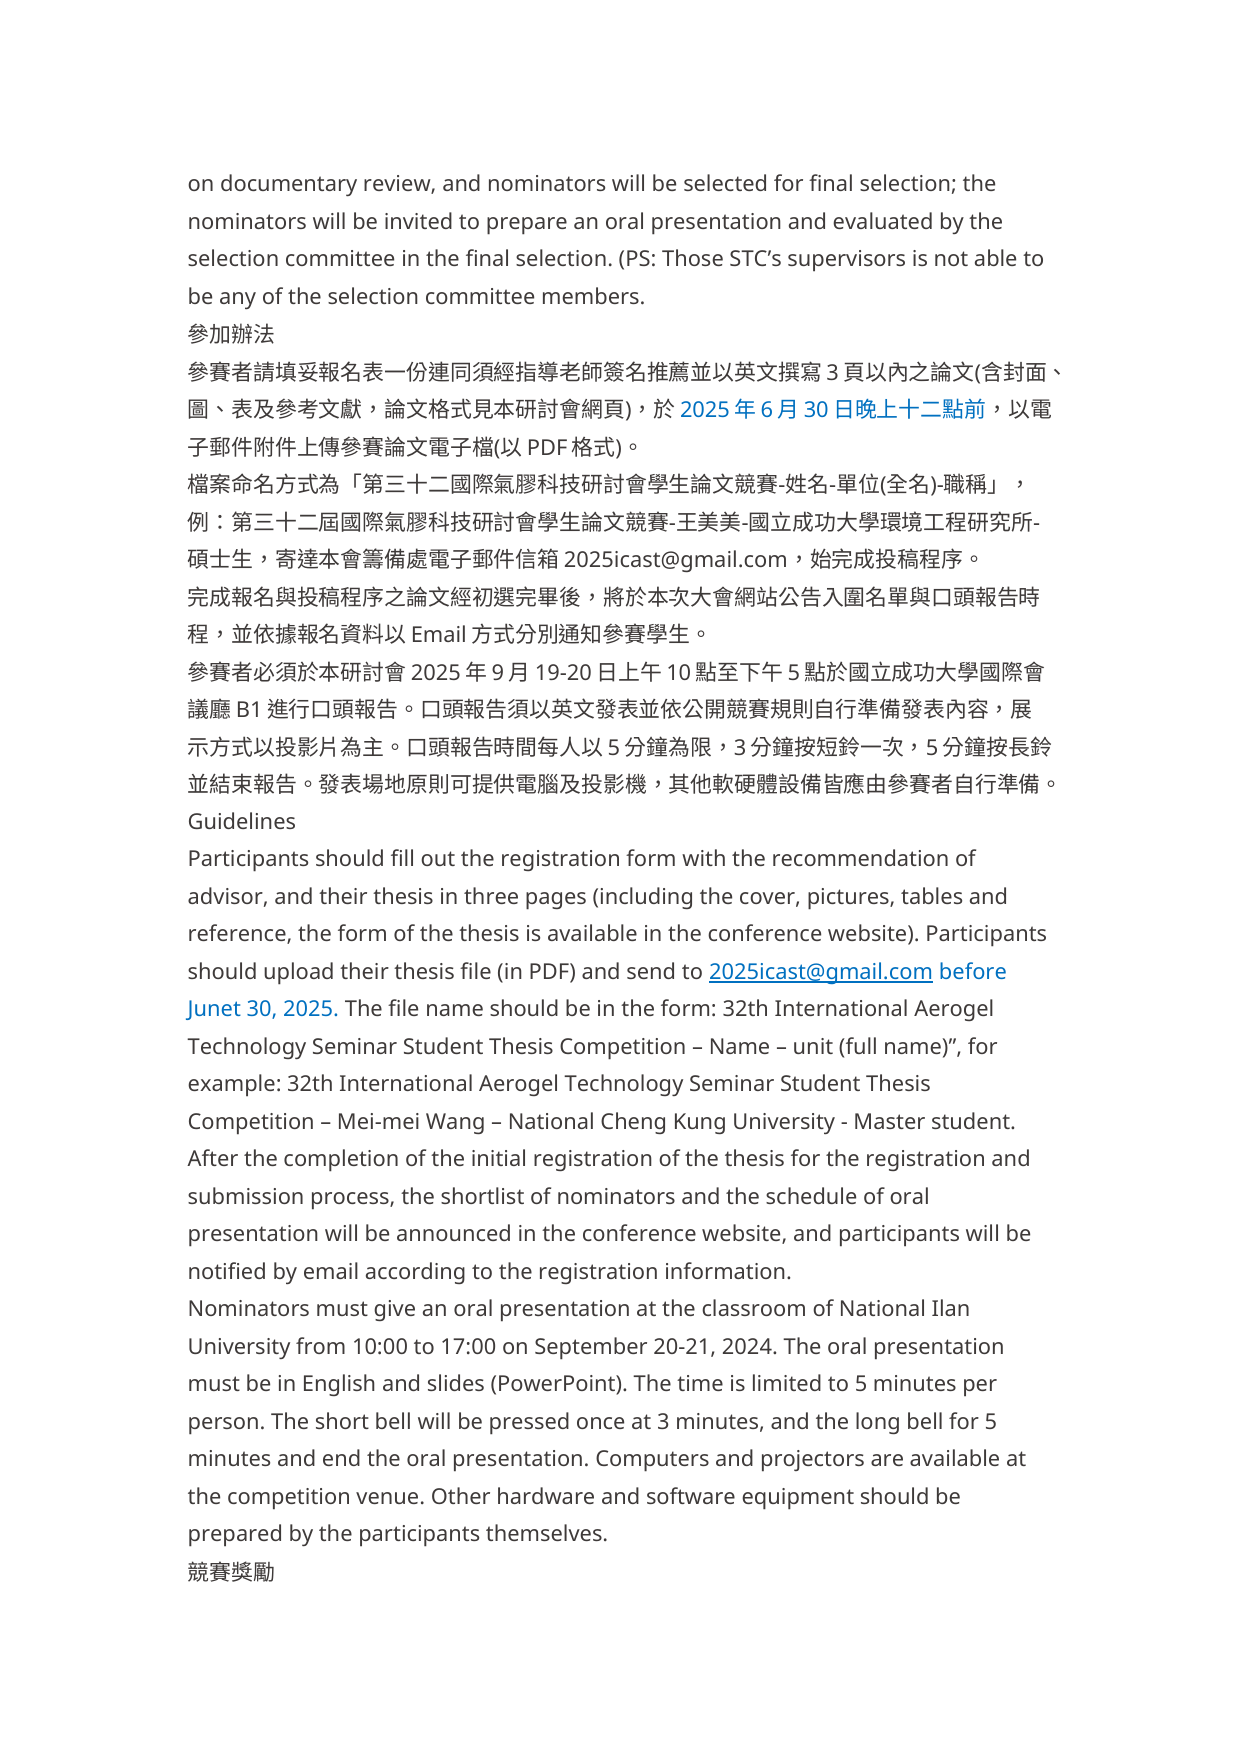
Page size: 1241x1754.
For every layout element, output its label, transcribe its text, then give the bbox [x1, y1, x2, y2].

text 競賽獎勵 [187, 1552, 1053, 1589]
text 參加辦法 參賽者請填妥報名表一份連同須經指導老師簽名推薦並以英文撰寫3頁以內之論文(含封面、圖、表及參考文獻，論文格式見本研討會網頁)，於2025年6月30日晚上十二點前，以電子郵件附件上傳參賽論文電子檔(以PDF格式)。 檔案命名方式為「第三十二國際氣膠科技研討會學生論文競賽-姓名-單位(全名)-職稱」，例：第三十二屆國際氣膠科技研討會學生論文競賽-王美美-國立成功大學環境工程研究所-碩士生，寄達本會籌備處電子郵件信箱2025icast@gmail.com，始完成投稿程序。 完成報名與投稿程序之論文經初選完畢後，將於本次大會網站公告入圍名單與口頭報告時程，並依據報名資料以Email方式分別通知參賽學生。 參賽者必須於本研討會2025年9月19-20日上午10點至下午5點於國立成功大學國際會議廳B1進行口頭報告。口頭報告須以英文發表並依公開競賽規則自行準備發表內容，展示方式以投影片為主。口頭報告時間每人以5分鐘為限，3分鐘按短鈴一次，5分鐘按長鈴並結束報告。發表場地原則可提供電腦及投影機，其他軟硬體設備皆應由參賽者自行準備。 [187, 314, 1053, 802]
text Guidelines Participants should fill out the registration form with the recommendation of advisor, and their thesis in three pages (including the cover, pictures, tables and reference, the form of the thesis is available in the conference website). Participants should upload their thesis file (in PDF) and send to 2025icast@gmail.com before Junet 30, 2025. The file name should be in the form: 32th International Aerogel Technology Seminar Student Thesis Competition – Name – unit (full name)”, for example: 32th International Aerogel Technology Seminar Student Thesis Competition – Mei-mei Wang – National Cheng Kung University - Master student. After the completion of the initial registration of the thesis for the registration and submission process, the shortlist of nominators and the schedule of oral presentation will be announced in the conference website, and participants will be notified by email according to the registration information. Nominators must give an oral presentation at the classroom of National Ilan University from 10:00 to 17:00 on September 20-21, 2024. The oral presentation must be in English and slides (PowerPoint). The time is limited to 5 minutes per person. The short bell will be pressed once at 3 minutes, and the long bell for 5 minutes and end the oral presentation. Computers and projectors are available at the competition venue. Other hardware and software equipment should be prepared by the participants themselves. [187, 802, 1053, 1552]
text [187, 164, 1053, 314]
